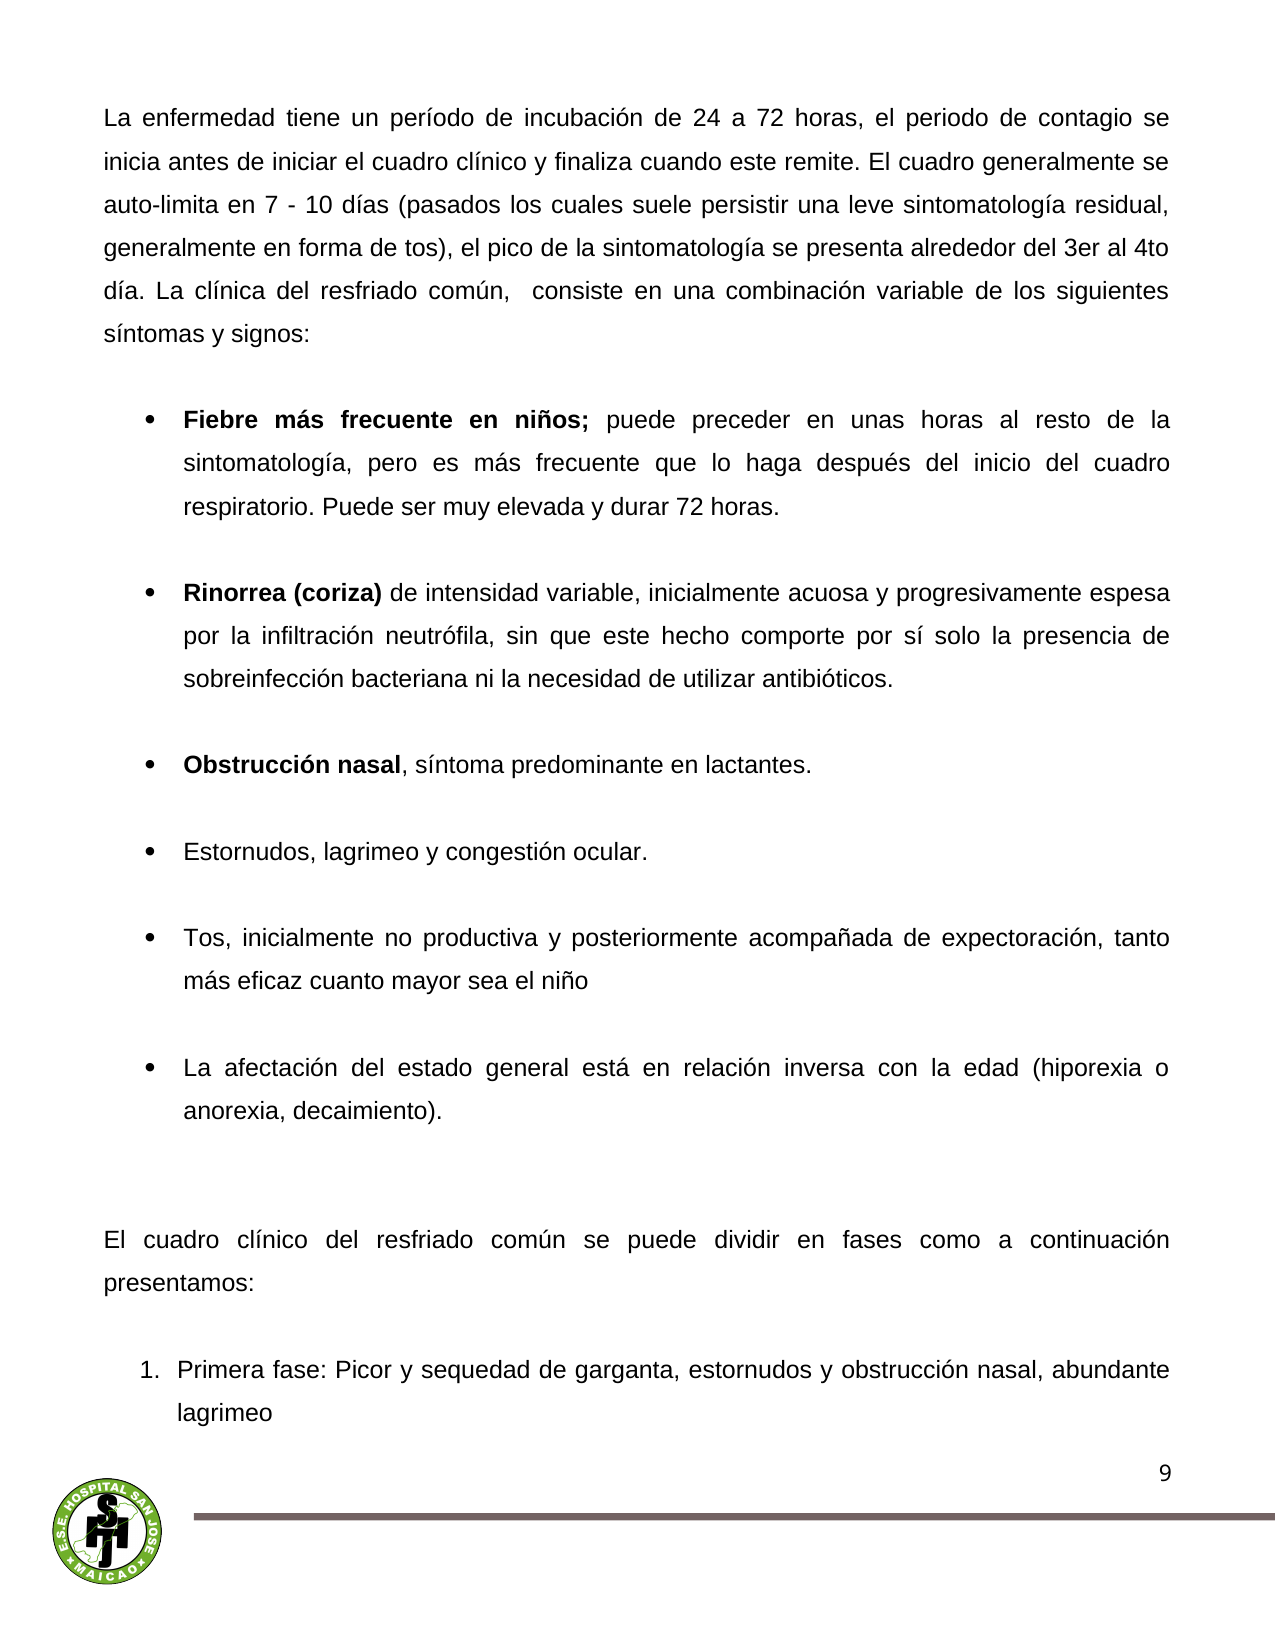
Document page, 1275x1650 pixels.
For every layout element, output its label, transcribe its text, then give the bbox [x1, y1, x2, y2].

list Fiebre más frecuente en niños; puede preceder en unas horas al resto de la sintomatología, pero es más frecuente que lo haga después del inicio del cuadro respiratorio. Puede ser muy elevada y durar 72 horas. [146, 405, 1172, 520]
picture [52, 1478, 162, 1585]
list Obstrucción nasal, síntoma predominante en lactantes. [146, 750, 1172, 779]
list Primera fase: Picor y sequedad de garganta, estornudos y obstrucción nasal, abundante lagrimeo [139, 1354, 1172, 1426]
text El cuadro clínico del resfriado común se puede dividir en fases como a continuación presentamos: [103, 1225, 1172, 1297]
list Tos, inicialmente no productiva y posteriormente acompañada de expectoración, tanto más eficaz cuanto mayor sea el niño [146, 923, 1172, 995]
list Estornudos, lagrimeo y congestión ocular. [146, 837, 1172, 866]
text La enfermedad tiene un período de incubación de 24 a 72 horas, el periodo de contagio se inicia antes de iniciar el cuadro clínico y finaliza cuando este remite. El cuadro generalmente se auto-limita en 7 - 10 días (pasados los cuales suele persistir una leve sintomatología residual, generalmente en forma de tos), el pico de la sintomatología se presenta alrededor del 3er al 4to día. La clínica del resfriado común, consiste en una combinación variable de los siguientes síntomas y signos: [103, 103, 1172, 348]
list La afectación del estado general está en relación inversa con la edad (hiporexia o anorexia, decaimiento). [146, 1053, 1172, 1124]
list Rinorrea (coriza) de intensidad variable, inicialmente acuosa y progresivamente espesa por la infiltración neutrófila, sin que este hecho comporte por sí solo la presencia de sobreinfección bacteriana ni la necesidad de utilizar antibióticos. [146, 578, 1172, 693]
